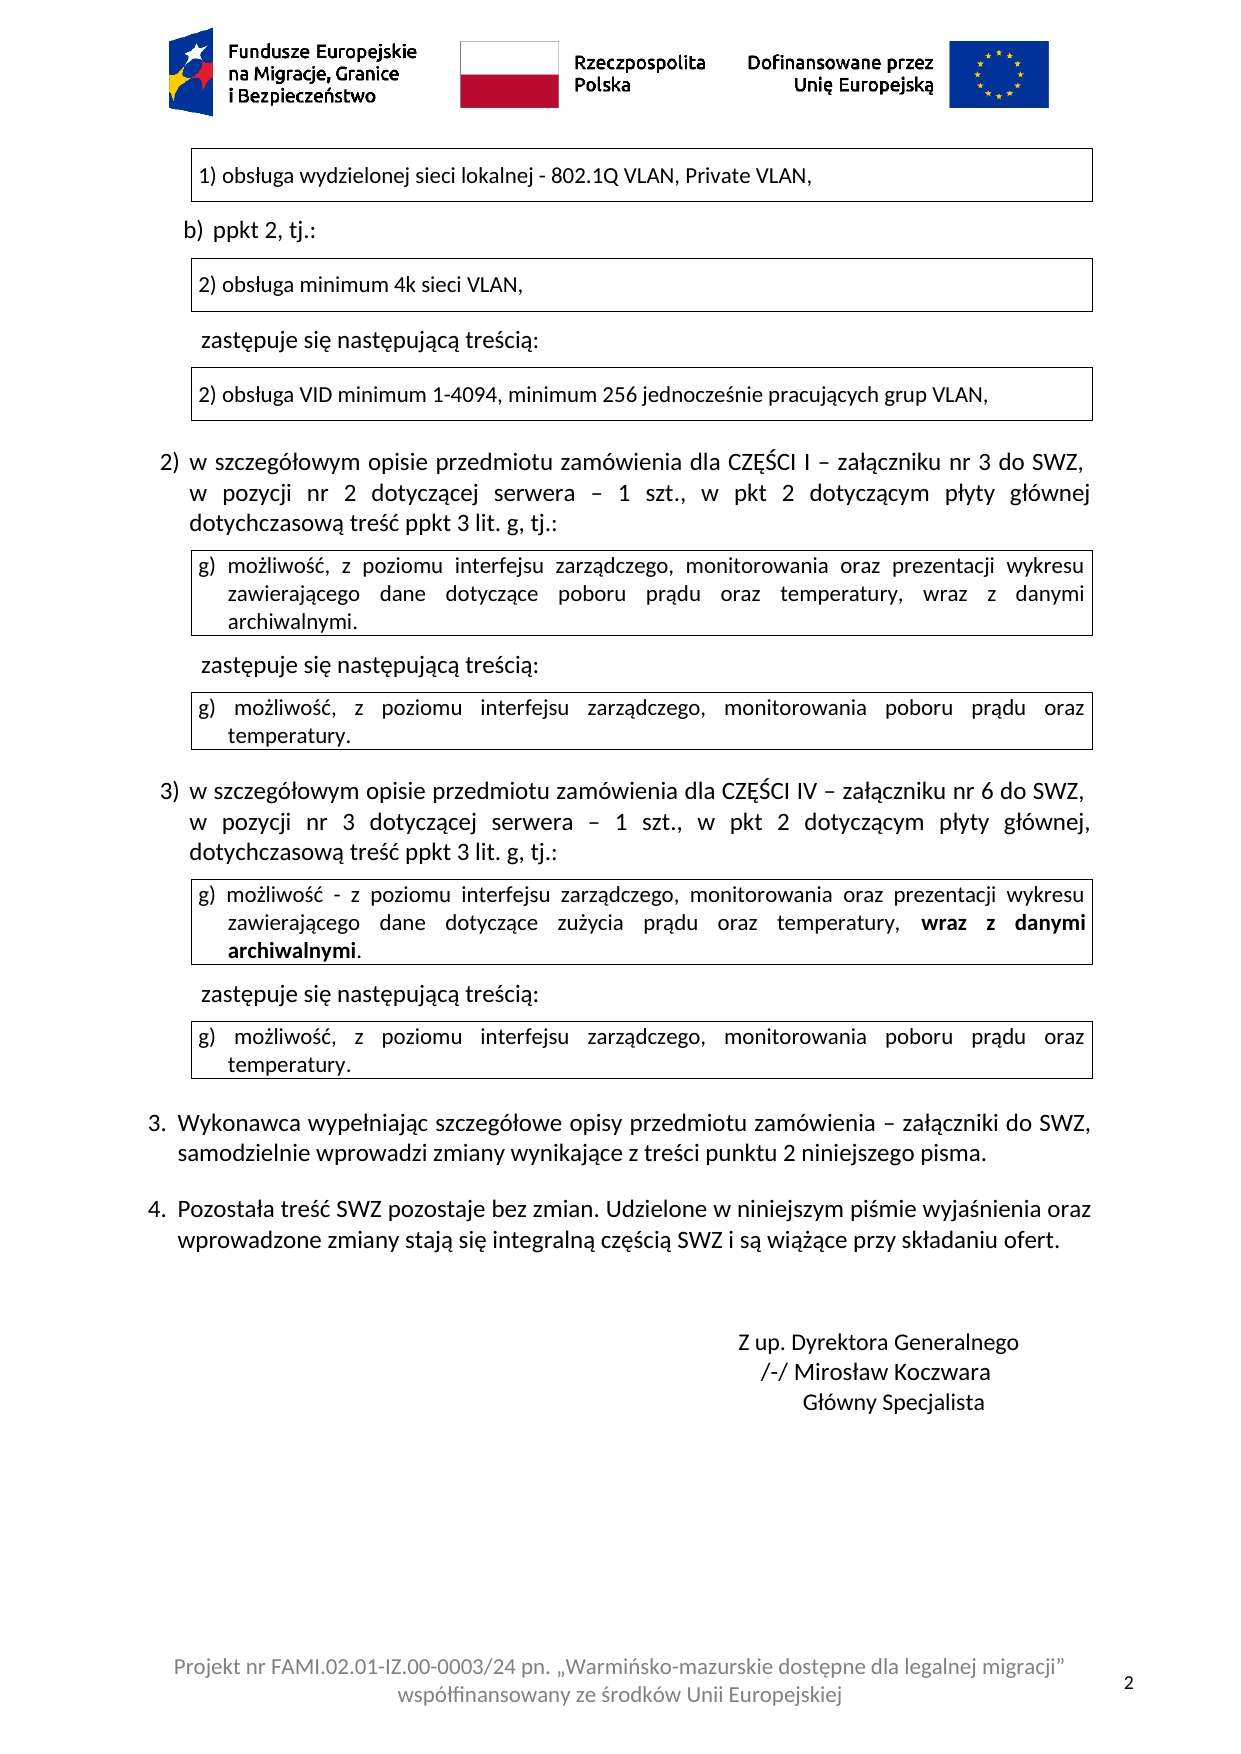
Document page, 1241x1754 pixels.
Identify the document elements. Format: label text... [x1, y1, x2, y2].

table_header g) możliwość, z poziomu interfejsu zarządczego, monitorowania poboru prądu oraz temperatury. [192, 693, 1092, 749]
picture [147, 6, 1069, 138]
table_header g) możliwość - z poziomu interfejsu zarządczego, monitorowania oraz prezentacji wykresu zawierającego dane dotyczące zużycia prądu oraz temperatury, wraz z danymi archiwalnymi. [192, 880, 1092, 964]
list Wykonawca wypełniając szczegółowe opisy przedmiotu zamówienia – załączniki do SWZ, samodzielnie wprowadzi zmiany wynikające z treści punktu 2 niniejszego pisma. [148, 1107, 1092, 1168]
text Z up. Dyrektora Generalnego [664, 1327, 1093, 1356]
list zastępuje się następującą treścią: [201, 324, 1092, 354]
text /-/ Mirosław Koczwara [664, 1356, 1093, 1387]
table_header 1) obsługa wydzielonej sieci lokalnej - 802.1Q VLAN, Private VLAN, [192, 149, 1092, 201]
table_header g) możliwość, z poziomu interfejsu zarządczego, monitorowania poboru prądu oraz temperatury. [192, 1022, 1092, 1078]
table_header 2) obsługa minimum 4k sieci VLAN, [192, 259, 1092, 311]
list ppkt 2, tj.: [183, 214, 1092, 245]
list w szczegółowym opisie przedmiotu zamówienia dla CZĘŚCI IV – załączniku nr 6 do SWZ, w pozycji nr 3 dotyczącej serwera – 1 szt., w pkt 2 dotyczącym płyty głównej, dotychczasową treść ppkt 3 lit. g, tj.: [159, 775, 1092, 867]
list Główny Specjalista [664, 1387, 1092, 1416]
list zastępuje się następującą treścią: [201, 978, 1092, 1008]
table_header 2) obsługa VID minimum 1-4094, minimum 256 jednocześnie pracujących grup VLAN, [192, 368, 1092, 420]
list Pozostała treść SWZ pozostaje bez zmian. Udzielone w niniejszym piśmie wyjaśnienia oraz wprowadzone zmiany stają się integralną częścią SWZ i są wiążące przy składaniu ofert. [148, 1193, 1092, 1254]
list w szczegółowym opisie przedmiotu zamówienia dla CZĘŚCI I – załączniku nr 3 do SWZ, w pozycji nr 2 dotyczącej serwera – 1 szt., w pkt 2 dotyczącym płyty głównej dotychczasową treść ppkt 3 lit. g, tj.: [159, 446, 1092, 538]
table_header g) możliwość, z poziomu interfejsu zarządczego, monitorowania oraz prezentacji wykresu zawierającego dane dotyczące poboru prądu oraz temperatury, wraz z danymi archiwalnymi. [192, 551, 1092, 635]
list zastępuje się następującą treścią: [201, 649, 1092, 679]
